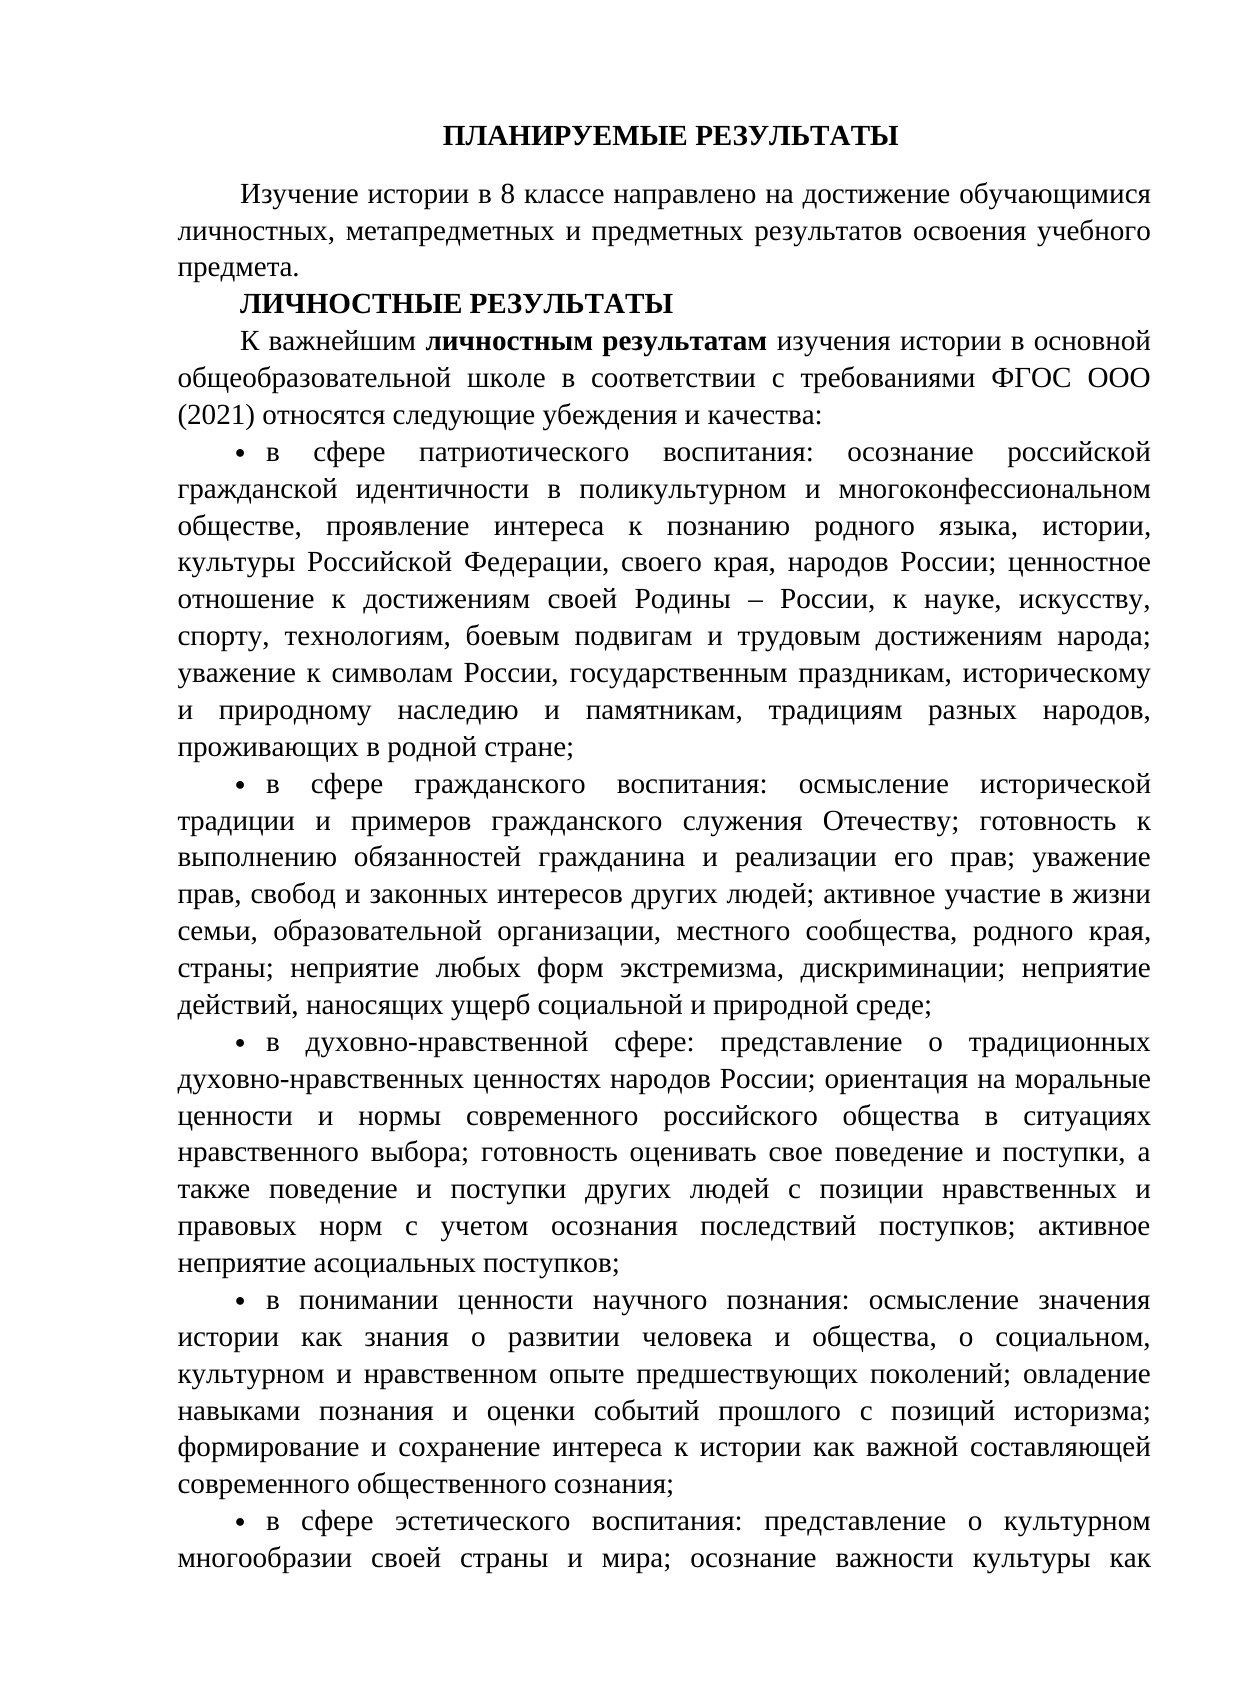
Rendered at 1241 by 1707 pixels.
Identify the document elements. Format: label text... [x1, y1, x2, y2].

list в понимании ценности научного познания: осмысление значения истории как знания о развитии человека и общества, о социальном, культурном и нравственном опыте предшествующих поколений; овладение навыками познания и оценки событий прошлого с позиций историзма; формирование и сохранение интереса к истории как важной составляющей современного общественного сознания; [177, 1282, 1152, 1500]
list в духовно-нравственной сфере: представление о традиционных духовно-нравственных ценностях народов России; ориентация на моральные ценности и нормы современного российского общества в ситуациях нравственного выбора; готовность оценивать свое поведение и поступки, а также поведение и поступки других людей с позиции нравственных и правовых норм с учетом осознания последствий поступков; активное неприятие асоциальных поступков; [177, 1024, 1152, 1279]
text К важнейшим личностным результатам изучения истории в основной общеобразовательной школе в соответствии с требованиями ФГОС ООО (2021) относятся следующие убеждения и качества: [177, 323, 1152, 431]
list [177, 1503, 1152, 1574]
text ПЛАНИРУЕМЫЕ РЕЗУЛЬТАТЫ [190, 118, 1152, 152]
text ЛИЧНОСТНЫЕ РЕЗУЛЬТАТЫ [177, 286, 1152, 320]
list в сфере гражданского воспитания: осмысление исторической традиции и примеров гражданского служения Отечеству; готовность к выполнению обязанностей гражданина и реализации его прав; уважение прав, свобод и законных интересов других людей; активное участие в жизни семьи, образовательной организации, местного сообщества, родного края, страны; неприятие любых форм экстремизма, дискриминации; неприятие действий, наносящих ущерб социальной и природной среде; [177, 766, 1152, 1021]
list в сфере патриотического воспитания: осознание российской гражданской идентичности в поликультурном и многоконфессиональном обществе, проявление интереса к познанию родного языка, истории, культуры Российской Федерации, своего края, народов России; ценностное отношение к достижениям своей Родины – России, к науке, искусству, спорту, технологиям, боевым подвигам и трудовым достижениям народа; уважение к символам России, государственным праздникам, историческому и природному наследию и памятникам, традициям разных народов, проживающих в родной стране; [177, 434, 1152, 762]
text Изучение истории в 8 классе направлено на достижение обучающимися личностных, метапредметных и предметных результатов освоения учебного предмета. [177, 176, 1152, 283]
